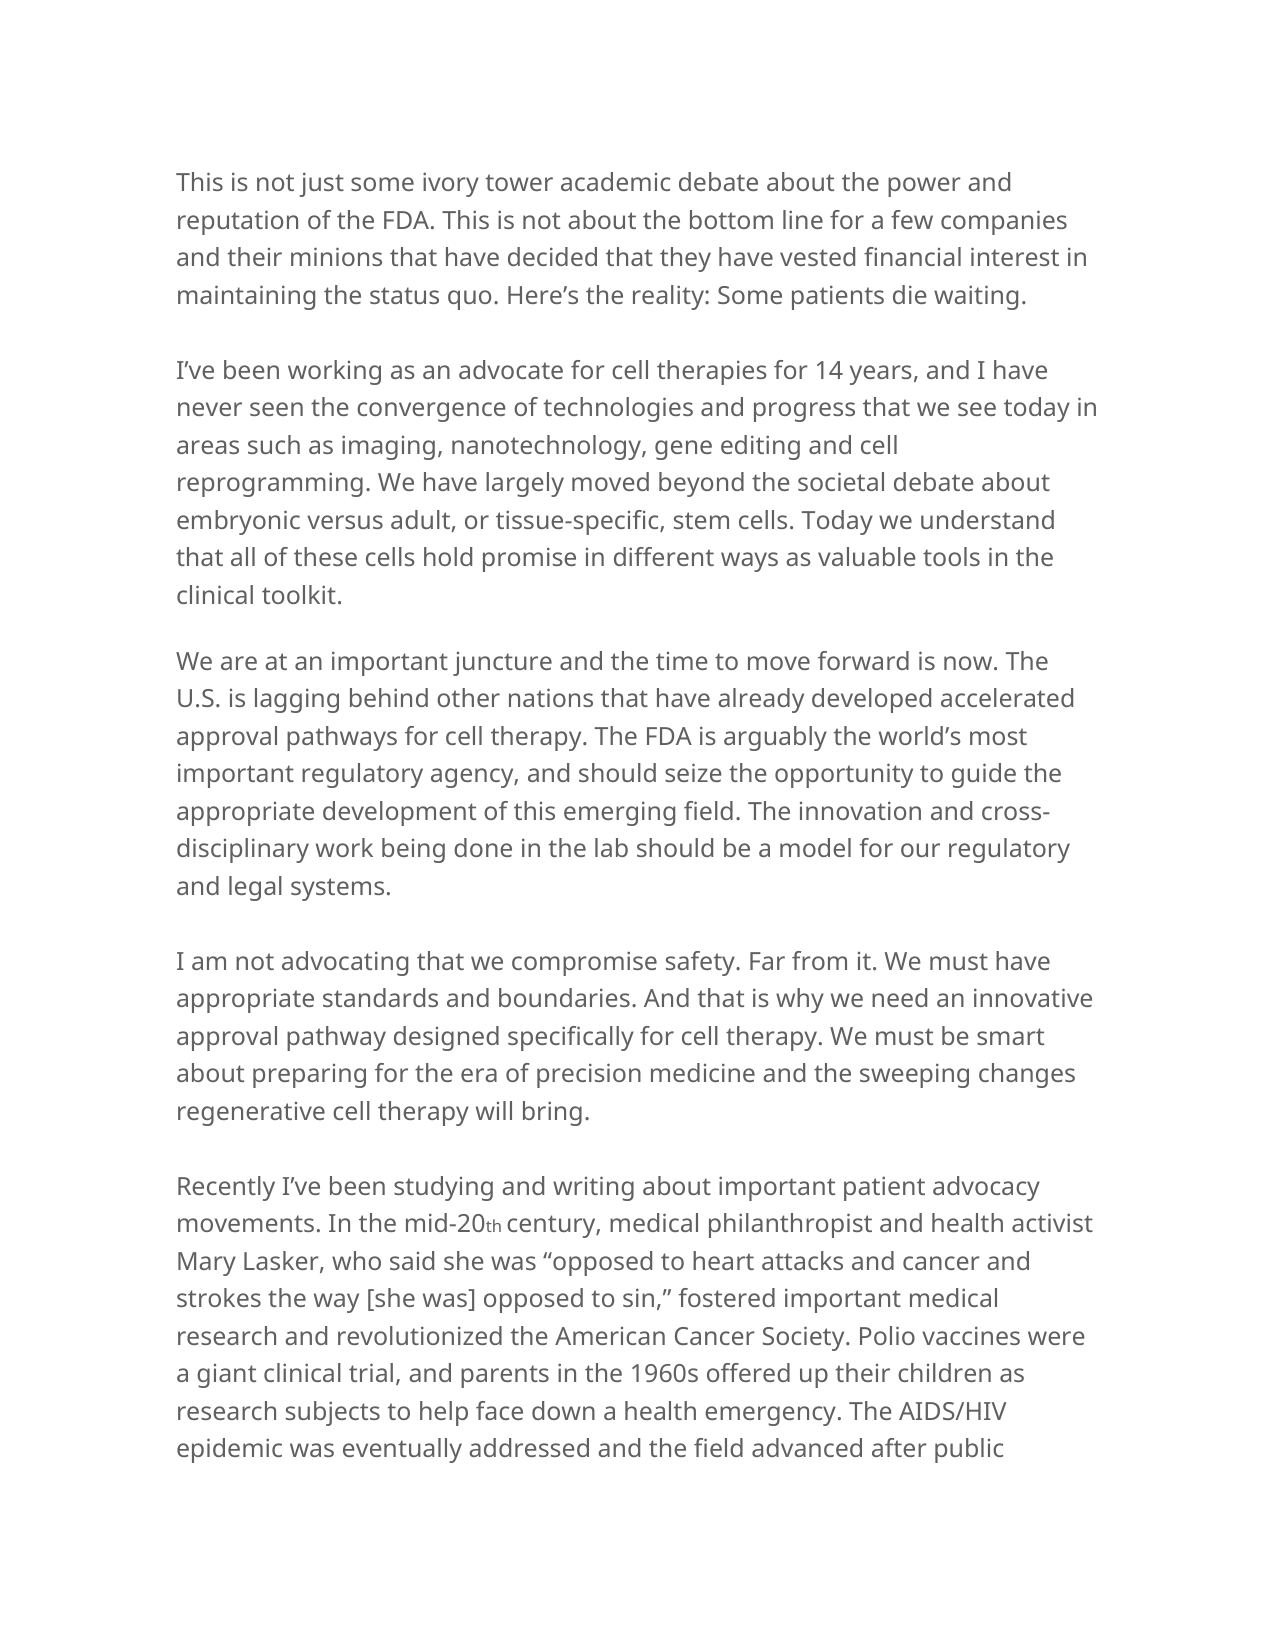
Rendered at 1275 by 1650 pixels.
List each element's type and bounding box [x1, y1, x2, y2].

table_header [148, 148, 1127, 626]
table_header [148, 626, 1127, 1479]
